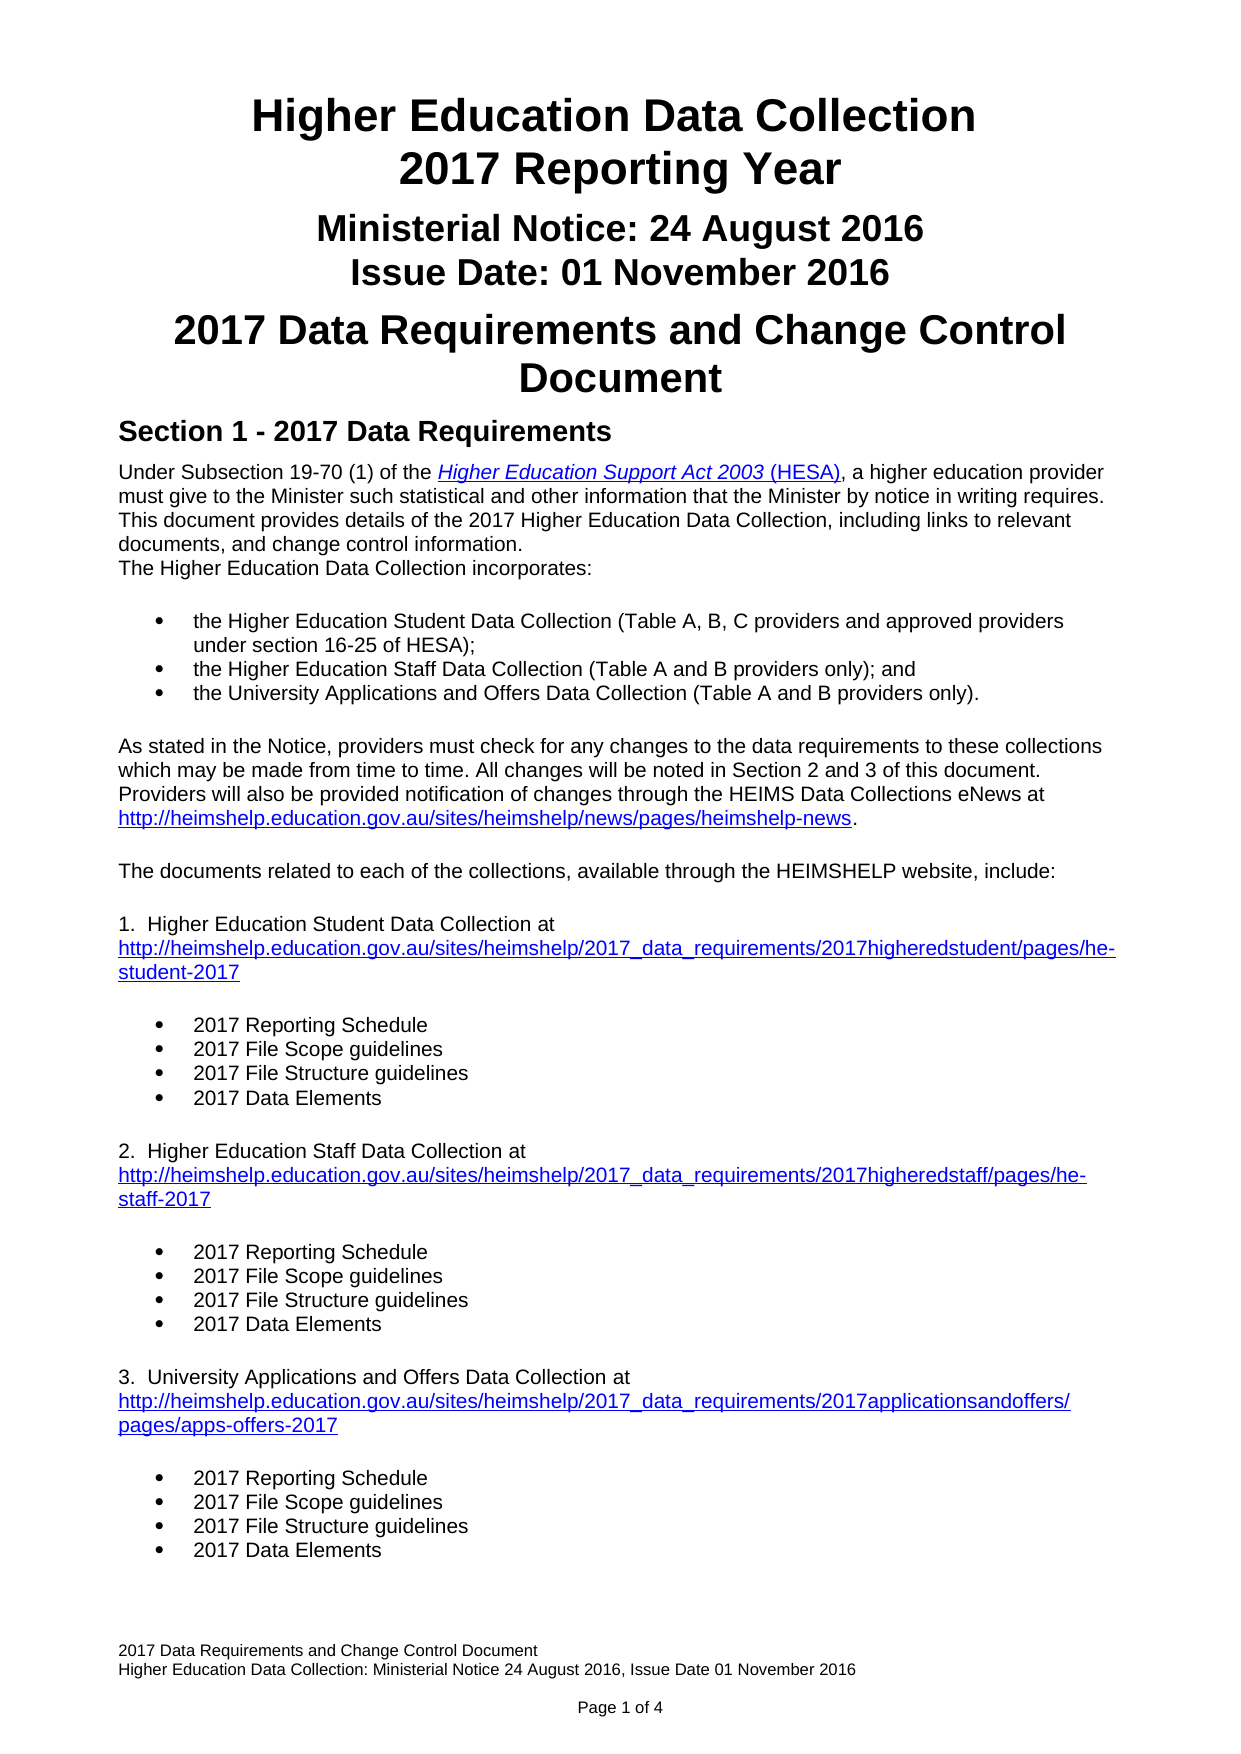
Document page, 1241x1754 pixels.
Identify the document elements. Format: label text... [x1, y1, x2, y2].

subtitle 2017 Data Requirements and Change Control Document [118, 305, 1122, 401]
list 2017 Reporting Schedule [156, 1013, 1122, 1037]
text 1. Higher Education Student Data Collection at http://heimshelp.education.gov.au/sites/heimshelp/2017_data_requirements/2017higheredstudent/pages/he-student-2017 [118, 912, 1122, 984]
text Under Subsection 19-70 (1) of the Higher Education Support Act 2003 (HESA), a higher education provider must give to the Minister such statistical and other information that the Minister by notice in writing requires. This document provides details of the 2017 Higher Education Data Collection, including links to relevant documents, and change control information. The Higher Education Data Collection incorporates: [118, 460, 1122, 579]
text The documents related to each of the collections, available through the HEIMSHELP website, include: [118, 859, 1122, 883]
text 2. Higher Education Staff Data Collection at http://heimshelp.education.gov.au/sites/heimshelp/2017_data_requirements/2017higheredstaff/pages/he-staff-2017 [118, 1138, 1122, 1210]
text As stated in the Notice, providers must check for any changes to the data requirements to these collections which may be made from time to time. All changes will be noted in Section 2 and 3 of this document. Providers will also be provided notification of changes through the HEIMS Data Collections eNews at http://heimshelp.education.gov.au/sites/heimshelp/news/pages/heimshelp-news. [118, 734, 1122, 830]
list 2017 File Structure guidelines [156, 1061, 1122, 1085]
list 2017 File Structure guidelines [156, 1514, 1122, 1538]
list 2017 Data Elements [156, 1538, 1122, 1562]
list 2017 Reporting Schedule [156, 1466, 1122, 1490]
list the Higher Education Student Data Collection (Table A, B, C providers and approved providers under section 16-25 of HESA); [156, 609, 1122, 657]
list 2017 Data Elements [156, 1312, 1122, 1336]
list 2017 Data Elements [156, 1085, 1122, 1109]
list 2017 Reporting Schedule [156, 1239, 1122, 1264]
title Higher Education Data Collection 2017 Reporting Year [118, 89, 1122, 194]
list 2017 File Scope guidelines [156, 1490, 1122, 1514]
list 2017 File Structure guidelines [156, 1288, 1122, 1312]
list 2017 File Scope guidelines [156, 1037, 1122, 1061]
text 3. University Applications and Offers Data Collection at http://heimshelp.education.gov.au/sites/heimshelp/2017_data_requirements/2017applicationsandoffers/pages/apps-offers-2017 [118, 1365, 1122, 1437]
list 2017 File Scope guidelines [156, 1264, 1122, 1288]
subtitle Issue Date: 01 November 2016 [118, 250, 1122, 293]
list the University Applications and Offers Data Collection (Table A and B providers only). [156, 681, 1122, 705]
subtitle Ministerial Notice: 24 August 2016 [118, 207, 1122, 250]
list the Higher Education Staff Data Collection (Table A and B providers only); and [156, 657, 1122, 681]
subtitle Section 1 - 2017 Data Requirements [118, 414, 1122, 447]
